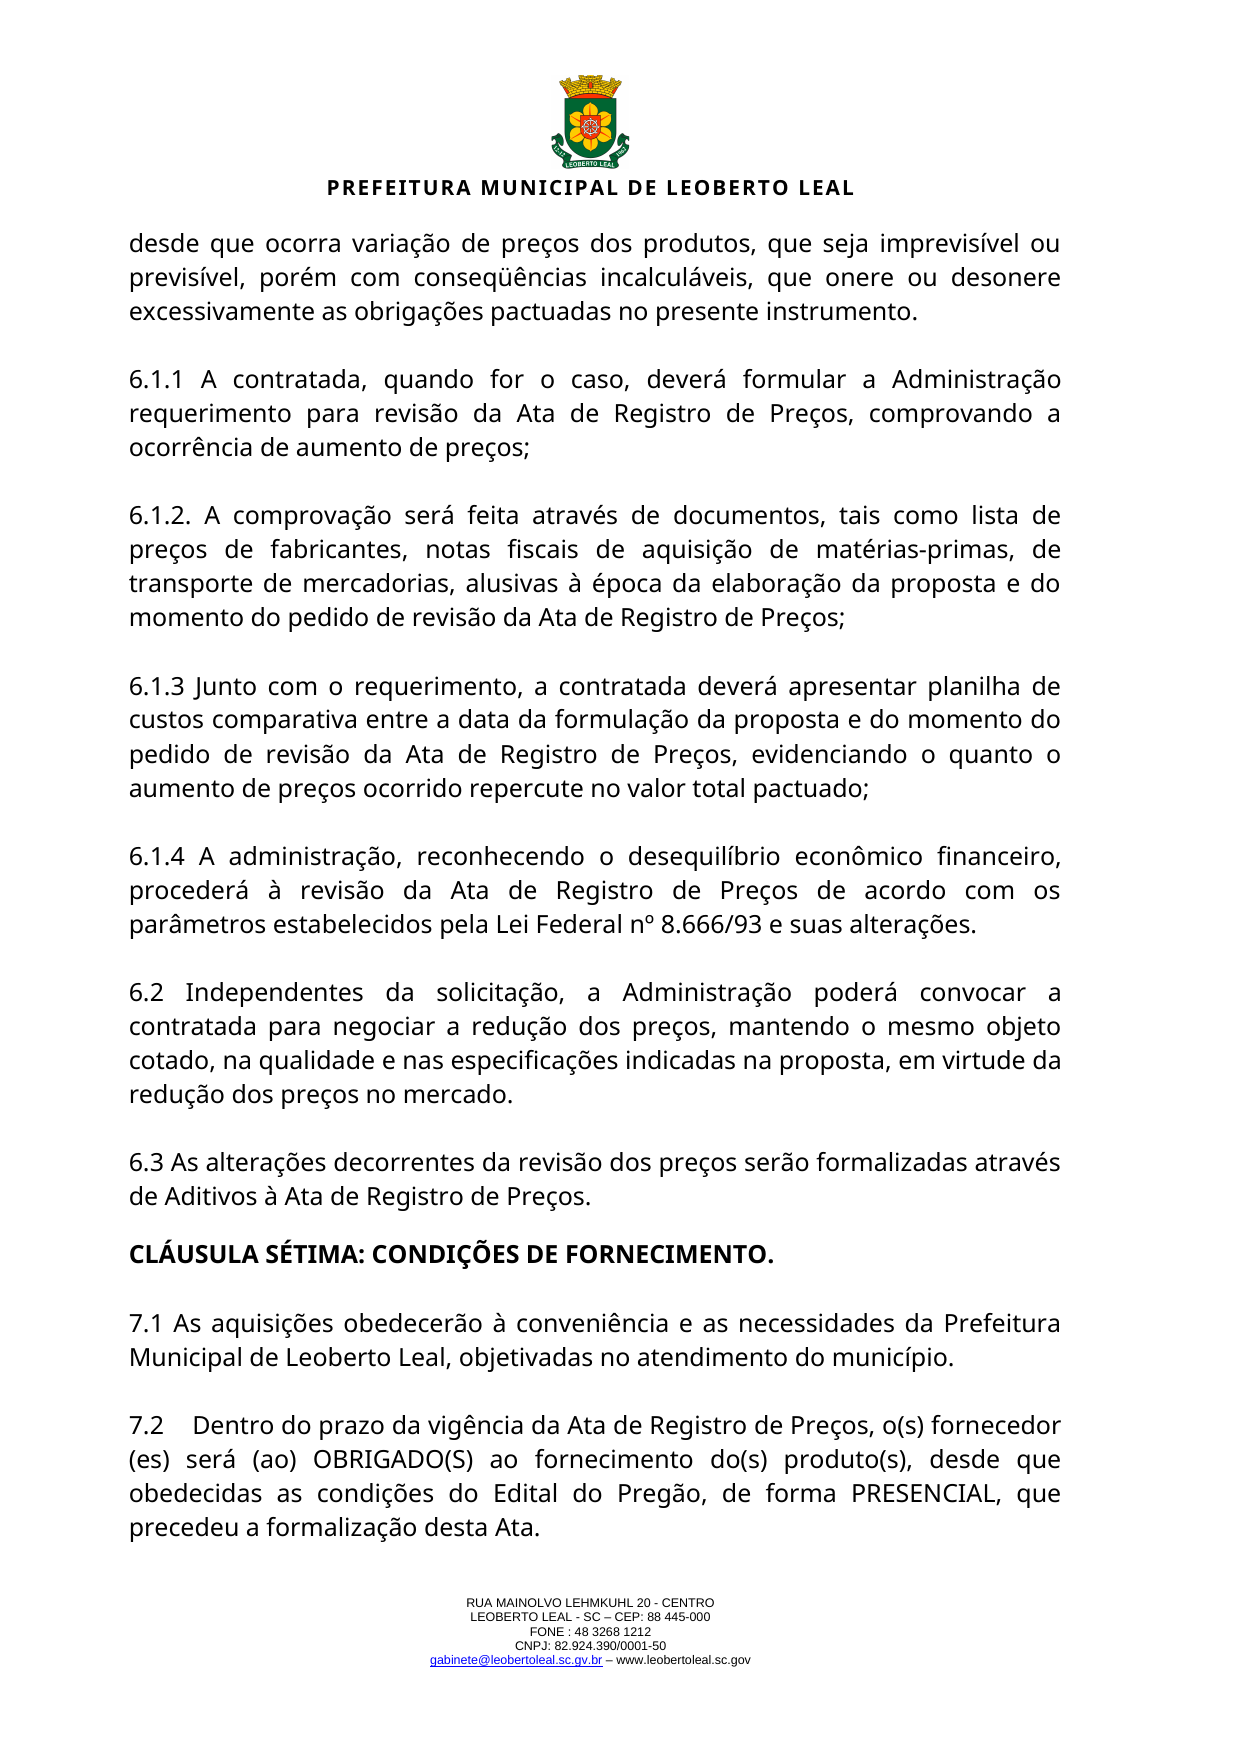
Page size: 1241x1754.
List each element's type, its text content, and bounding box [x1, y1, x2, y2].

picture [551, 75, 630, 169]
text 6.1.4 A administração, reconhecendo o desequilíbrio econômico financeiro, procederá à revisão da Ata de Registro de Preços de acordo com os parâmetros estabelecidos pela Lei Federal nº 8.666/93 e suas alterações. [128, 838, 1063, 941]
text 6.2 Independentes da solicitação, a Administração poderá convocar a contratada para negociar a redução dos preços, mantendo o mesmo objeto cotado, na qualidade e nas especificações indicadas na proposta, em virtude da redução dos preços no mercado. [128, 975, 1063, 1111]
text CLÁUSULA SÉTIMA: CONDIÇÕES DE FORNECIMENTO. [128, 1237, 1063, 1271]
text 7.2 Dentro do prazo da vigência da Ata de Registro de Preços, o(s) fornecedor (es) será (ao) OBRIGADO(S) ao fornecimento do(s) produto(s), desde que obedecidas as condições do Edital do Pregão, de forma PRESENCIAL, que precedeu a formalização desta Ata. [128, 1407, 1063, 1544]
text 6.1.3 Junto com o requerimento, a contratada deverá apresentar planilha de custos comparativa entre a data da formulação da proposta e do momento do pedido de revisão da Ata de Registro de Preços, evidenciando o quanto o aumento de preços ocorrido repercute no valor total pactuado; [128, 668, 1063, 804]
text 6.1.1 A contratada, quando for o caso, deverá formular a Administração requerimento para revisão da Ata de Registro de Preços, comprovando a ocorrência de aumento de preços; [128, 362, 1063, 464]
text 6.3 As alterações decorrentes da revisão dos preços serão formalizadas através de Aditivos à Ata de Registro de Preços. [128, 1145, 1063, 1213]
text 7.1 As aquisições obedecerão à conveniência e as necessidades da Prefeitura Municipal de Leoberto Leal, objetivadas no atendimento do município. [128, 1305, 1063, 1373]
text 6.1.2. A comprovação será feita através de documentos, tais como lista de preços de fabricantes, notas fiscais de aquisição de matérias-primas, de transporte de mercadorias, alusivas à época da elaboração da proposta e do momento do pedido de revisão da Ata de Registro de Preços; [128, 498, 1063, 634]
